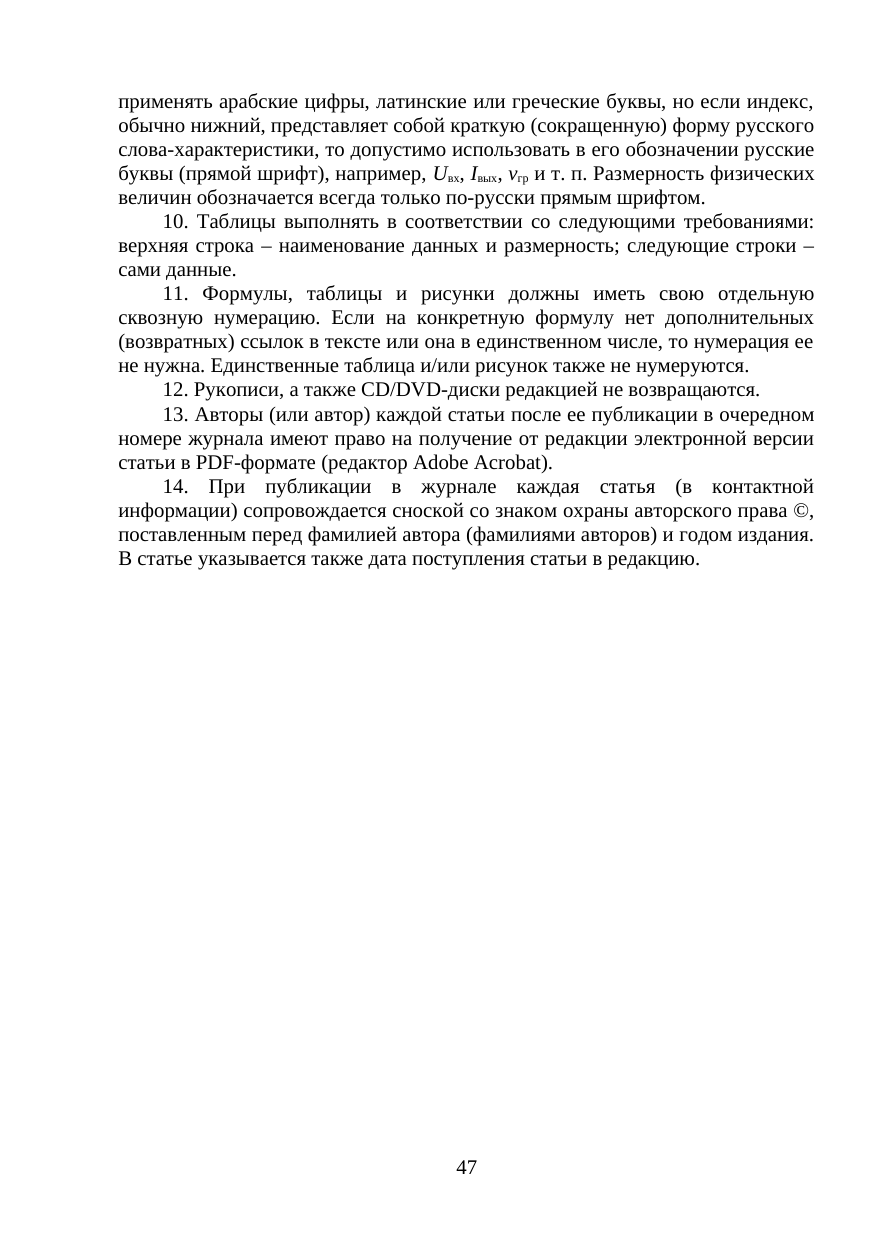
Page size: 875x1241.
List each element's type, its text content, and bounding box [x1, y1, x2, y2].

text 13. Авторы (или автор) каждой статьи после ее публикации в очередном номере журнала имеют право на получение от редакции электронной версии статьи в PDF-формате (редактор Adobe Acrobat). [118, 401, 815, 474]
text 11. Формулы, таблицы и рисунки должны иметь свою отдельную сквозную нумерацию. Если на конкретную формулу нет дополнительных (возвратных) ссылок в тексте или она в единственном числе, то нумерация ее не нужна. Единственные таблица и/или рисунок также не нумеруются. [118, 281, 815, 377]
text 14. При публикации в журнале каждая статья (в контактной информации) сопровождается сноской со знаком охраны авторского права ©, поставленным перед фамилией автора (фамилиями авторов) и годом издания. В статье указывается также дата поступления статьи в редакцию. [118, 474, 815, 570]
text 10. Таблицы выполнять в соответствии со следующими требованиями: верхняя строка – наименование данных и размерность; следующие строки – сами данные. [118, 209, 815, 281]
text 12. Рукописи, а также CD/DVD-диски редакцией не возвращаются. [118, 377, 815, 401]
